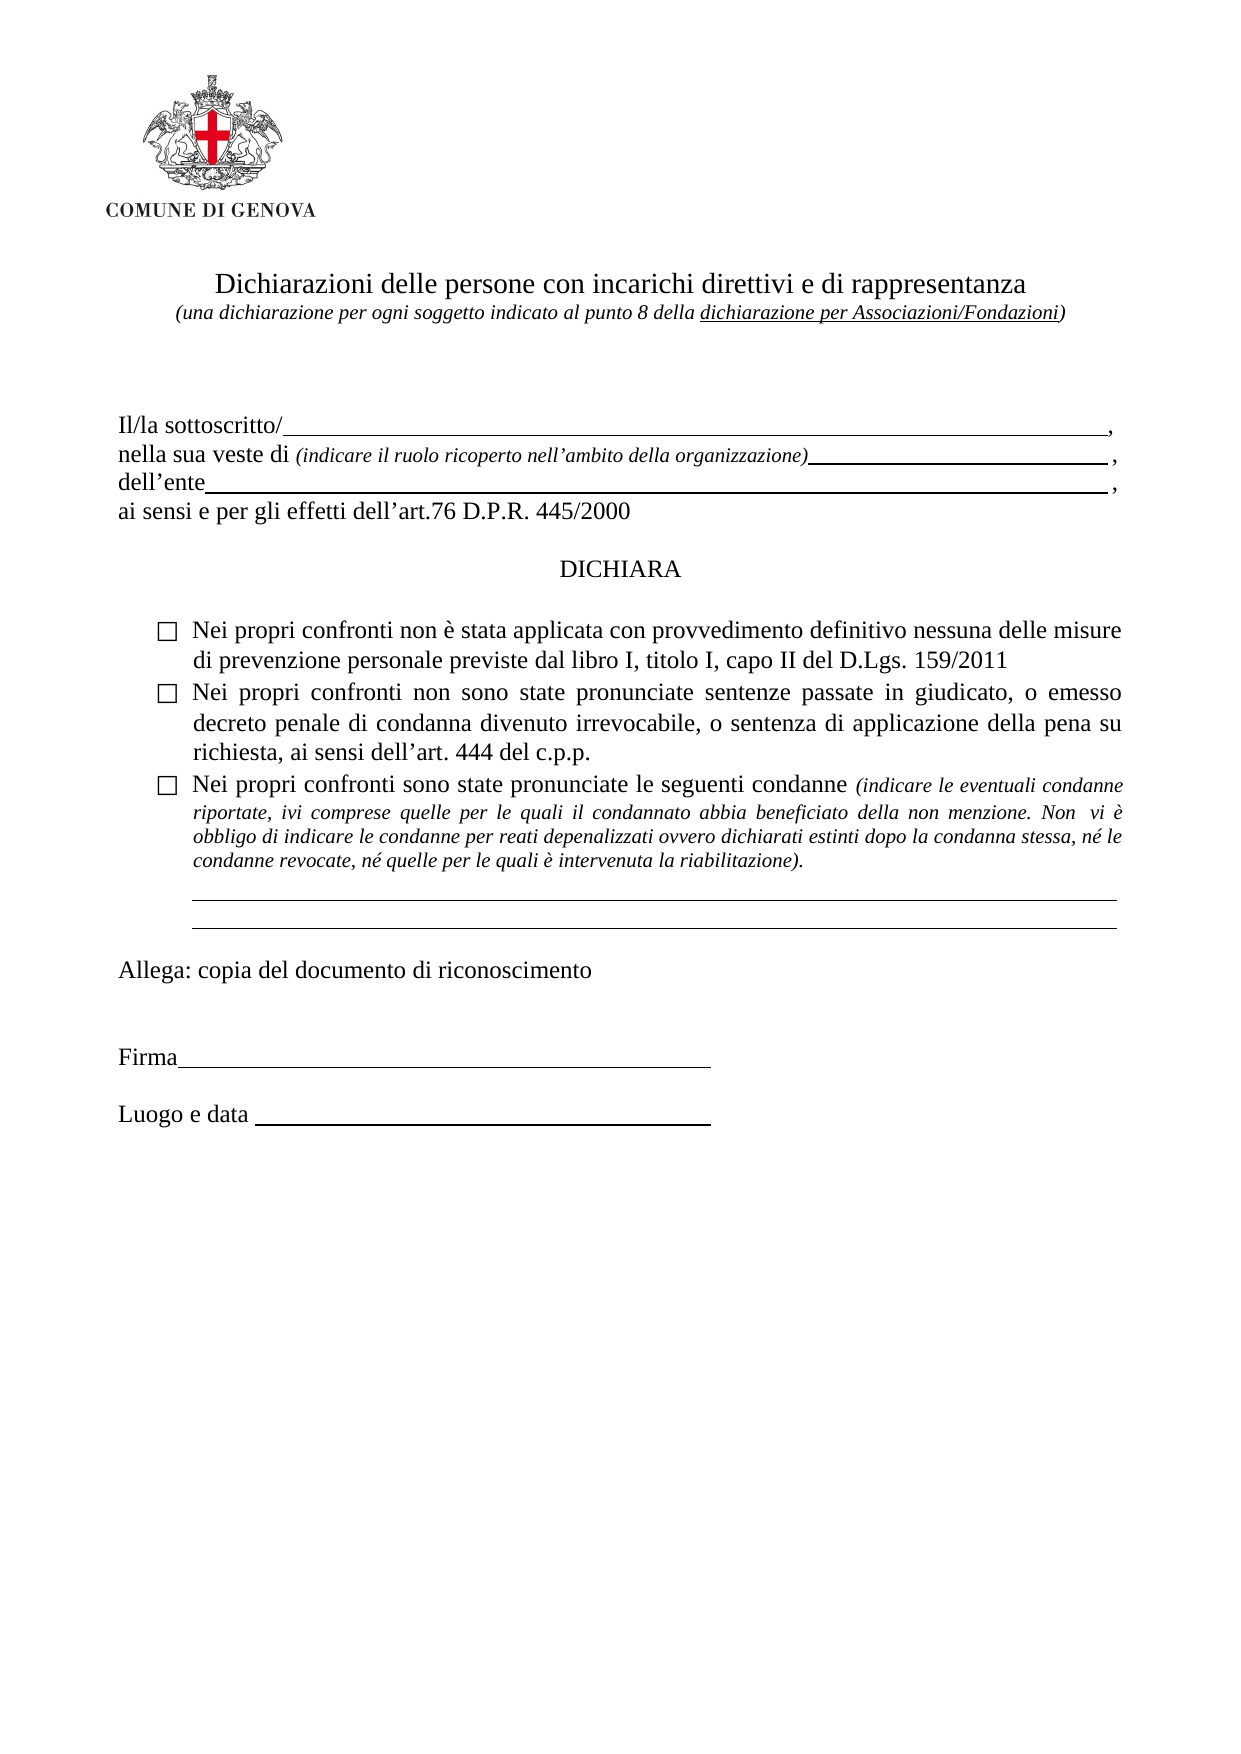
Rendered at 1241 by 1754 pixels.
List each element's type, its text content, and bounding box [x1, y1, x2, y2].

picture [106, 75, 316, 217]
text Firma [118, 1042, 716, 1070]
text DICHIARA [125, 554, 1116, 582]
text (una dichiarazione per ogni soggetto indicato al punto 8 della dichiarazione per Associazioni/Fondazioni) [125, 300, 1116, 324]
text Allega: copia del documento di riconoscimento [118, 955, 1138, 984]
list Nei propri confronti non è stata applicata con provvedimento definitivo nessuna delle misure di prevenzione personale previste dal libro I, titolo I, capo II del D.Lgs. 159/2011 [155, 611, 1123, 674]
text Luogo e data [118, 1099, 716, 1128]
list Nei propri confronti sono state pronunciate le seguenti condanne (indicare le eventuali condanne riportate, ivi comprese quelle per le quali il condannato abbia beneficiato della non menzione. Non vi è obbligo di indicare le condanne per reati depenalizzati ovvero dichiarati estinti dopo la condanna stessa, né le condanne revocate, né quelle per le quali è intervenuta la riabilitazione). [155, 766, 1123, 872]
list Nei propri confronti non sono state pronunciate sentenze passate in giudicato, o emesso decreto penale di condanna divenuto irrevocabile, o sentenza di applicazione della pena su richiesta, ai sensi dell’art. 444 del c.p.p. [155, 674, 1123, 766]
subtitle Dichiarazioni delle persone con incarichi direttivi e di rappresentanza [125, 266, 1116, 300]
text Il/la sottoscritto/ , nella sua veste di (indicare il ruolo ricoperto nell’ambito della organizzazione) , dell’ente , ai sensi e per gli effetti dell’art.76 D.P.R. 445/2000 [118, 410, 1122, 525]
